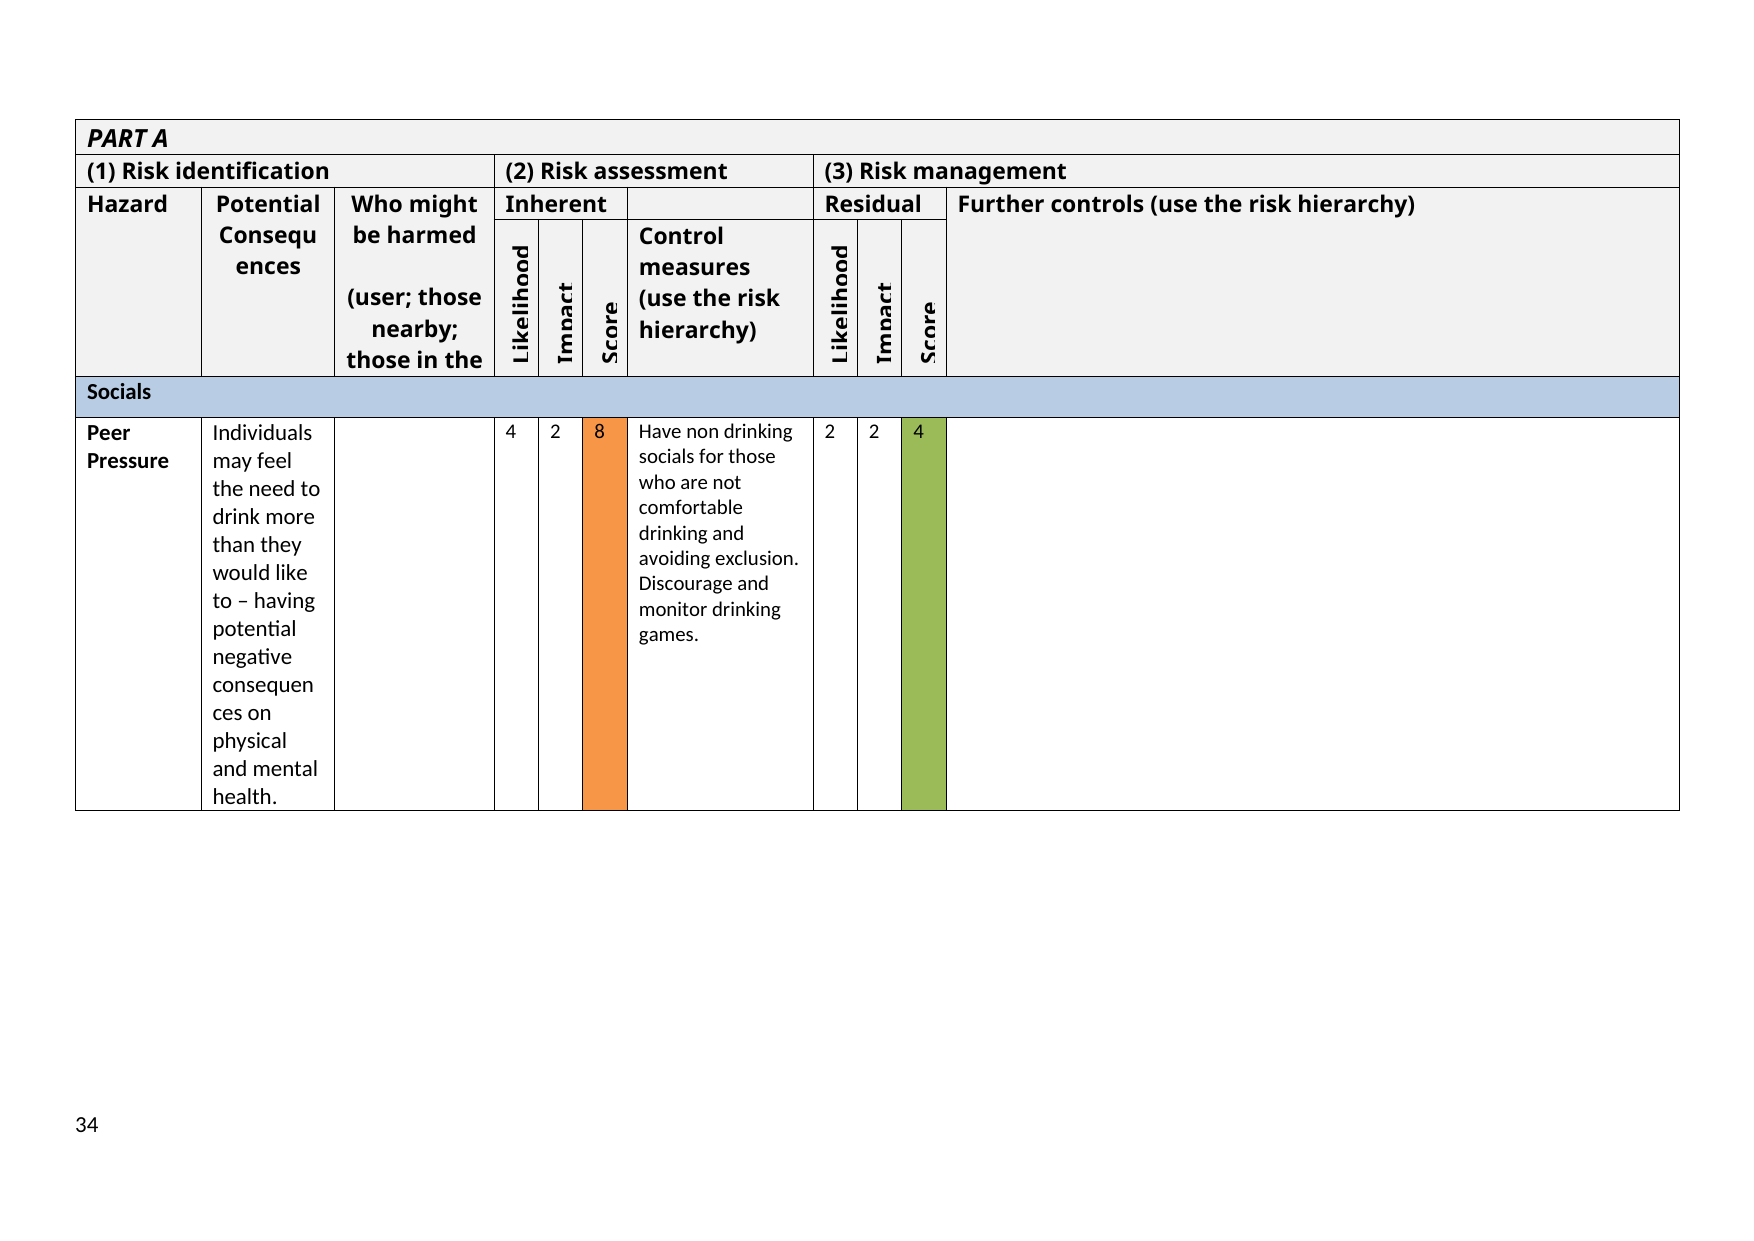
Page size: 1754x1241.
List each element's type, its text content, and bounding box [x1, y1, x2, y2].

table_cell 8 [583, 418, 627, 810]
table_cell Score [583, 220, 627, 376]
table_cell 4 [902, 418, 946, 810]
table_cell Impact [858, 220, 901, 376]
table_cell Control measures (use the risk hierarchy) [628, 220, 813, 376]
table_cell Inherent [495, 188, 627, 219]
table_cell 2 [858, 418, 901, 810]
table_cell Hazard [76, 188, 201, 376]
table_cell Potential Consequences [202, 188, 334, 376]
table_cell 4 [495, 418, 538, 810]
table_cell (3) Risk management [814, 155, 1679, 187]
table_cell [947, 418, 1679, 810]
table_cell (2) Risk assessment [495, 155, 813, 187]
table_cell Individuals may feel the need to drink more than they would like to – having potential negative consequences on physical and mental health. [202, 418, 334, 810]
table_cell Peer Pressure [76, 418, 201, 810]
table_header PART A [76, 120, 1679, 154]
table_cell 2 [539, 418, 582, 810]
table_cell 2 [814, 418, 857, 810]
table_cell Likelihood [495, 220, 538, 376]
table_cell [335, 418, 494, 810]
table_cell [628, 188, 813, 219]
table_cell Score [902, 220, 946, 376]
table_cell Who might be harmed (user; those nearby; those in the vicinity; members of the public) [335, 188, 494, 376]
table_cell Further controls (use the risk hierarchy) [947, 188, 1679, 376]
table_cell Likelihood [814, 220, 857, 376]
table_cell Socials [76, 377, 1679, 417]
table_cell (1) Risk identification [76, 155, 494, 187]
table_cell Impact [539, 220, 582, 376]
table_cell Residual [814, 188, 946, 219]
table_cell Have non drinking socials for those who are not comfortable drinking and avoiding exclusion. Discourage and monitor drinking games. [628, 418, 813, 810]
